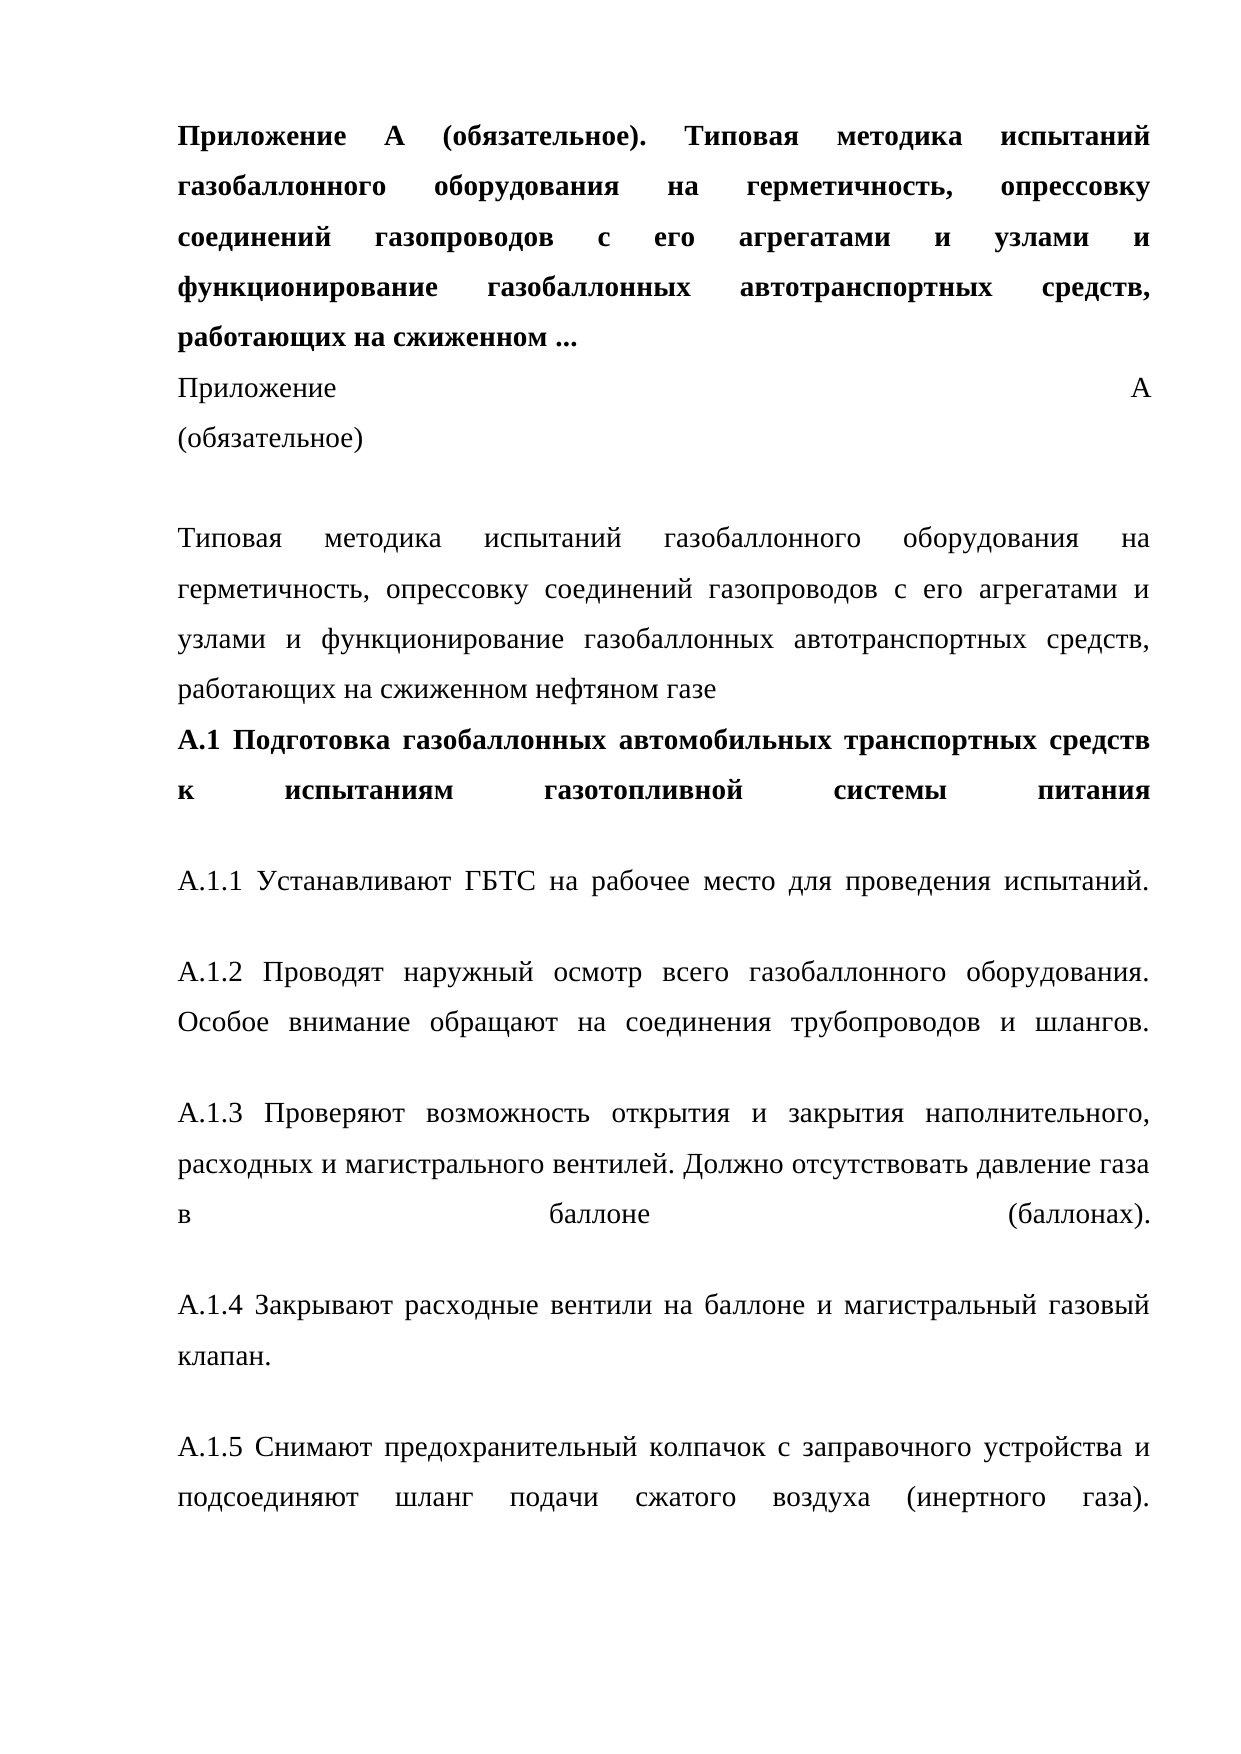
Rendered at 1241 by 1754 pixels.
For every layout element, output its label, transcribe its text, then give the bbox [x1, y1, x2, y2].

text А.1.5 Снимают предохранительный колпачок с заправочного устройства и подсоединяют шланг подачи сжатого воздуха (инертного газа). [177, 1429, 1152, 1556]
text А.1.3 Проверяют возможность открытия и закрытия наполнительного, расходных и магистрального вентилей. Должно отсутствовать давление газа в баллоне (баллонах). [177, 1096, 1152, 1273]
text А.1.4 Закрывают расходные вентили на баллоне и магистральный газовый клапан. [177, 1287, 1152, 1414]
text Приложение А (обязательное) [177, 370, 1152, 453]
subtitle Приложение А (обязательное). Типовая методика испытаний газобаллонного оборудования на герметичность, опрессовку соединений газопроводов с его агрегатами и узлами и функционирование газобаллонных автотранспортных средств, работающих на сжиженном ... [177, 118, 1152, 353]
text А.1.1 Устанавливают ГБТС на рабочее место для проведения испытаний. [177, 863, 1152, 940]
text А.1 Подготовка газобаллонных автомобильных транспортных средств к испытаниям газотопливной системы питания [177, 722, 1152, 849]
text А.1.2 Проводят наружный осмотр всего газобаллонного оборудования. Особое внимание обращают на соединения трубопроводов и шлангов. [177, 954, 1152, 1081]
text Типовая методика испытаний газобаллонного оборудования на герметичность, опрессовку соединений газопроводов с его агрегатами и узлами и функционирование газобаллонных автотранспортных средств, работающих на сжиженном нефтяном газе [177, 470, 1152, 705]
